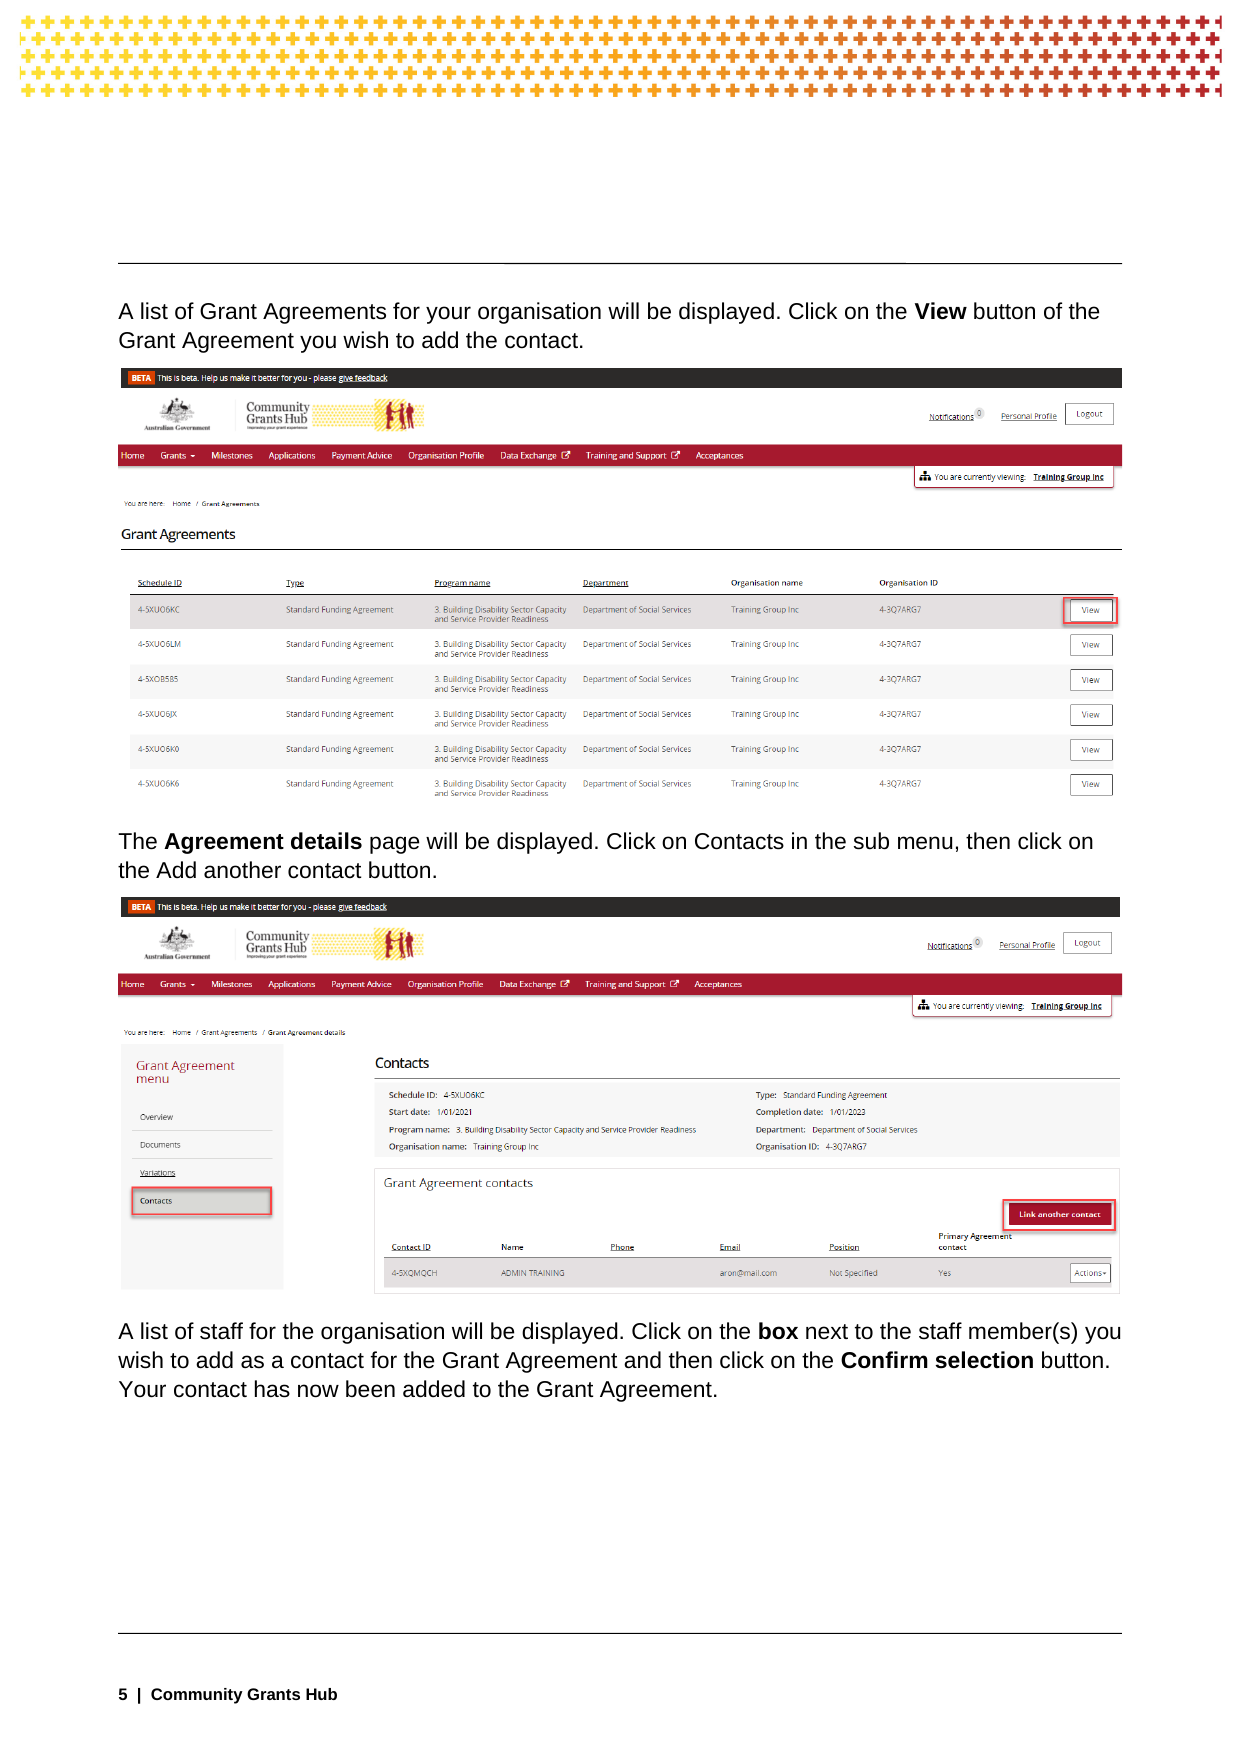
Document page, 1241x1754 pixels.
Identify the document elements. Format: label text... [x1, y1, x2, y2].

picture [118, 368, 1123, 811]
picture [0, 0, 1241, 107]
picture [118, 897, 1123, 1301]
text The Agreement details page will be displayed. Click on Contacts in the sub menu, then click on the Add another contact button. [118, 825, 1122, 883]
text A list of staff for the organisation will be displayed. Click on the box next to the staff member(s) you wish to add as a contact for the Grant Agreement and then click on the Confirm selection button. Your contact has now been added to the Grant Agreement. [118, 1315, 1122, 1403]
text A list of Grant Agreements for your organisation will be displayed. Click on the View button of the Grant Agreement you wish to add the contact. [118, 295, 1122, 354]
